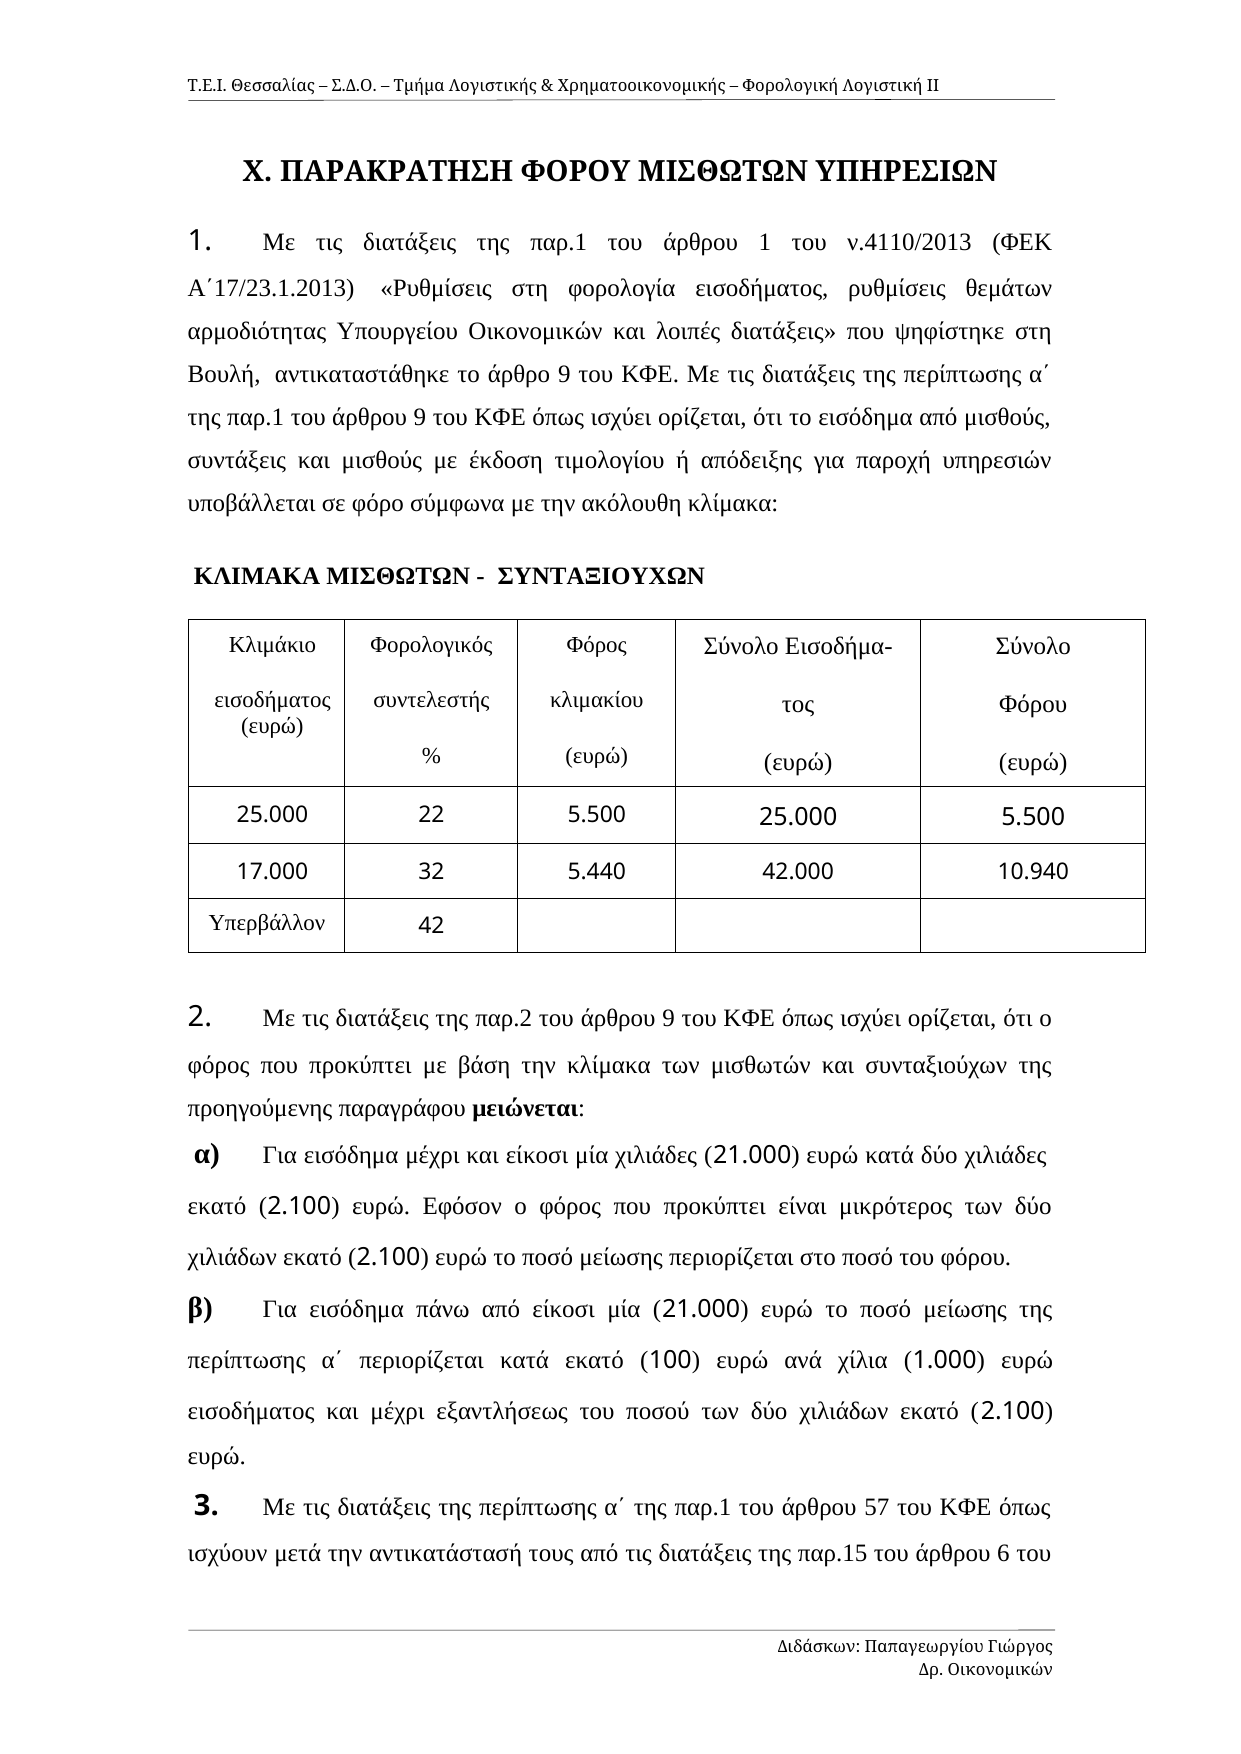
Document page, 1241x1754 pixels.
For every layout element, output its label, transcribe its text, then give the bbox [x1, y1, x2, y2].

table_cell 22 [345, 787, 517, 843]
text β) Για εισόδημα πάνω από είκοσι μία (21.000) ευρώ το ποσό μείωσης της περίπτωσης α΄ περιορίζεται κατά εκατό (100) ευρώ ανά χίλια (1.000) ευρώ εισοδήματος και μέχρι εξαντλήσεως του ποσού των δύο χιλιάδων εκατό (2.100) ευρώ. [187, 1290, 1053, 1469]
table_header Φορολογικός συντελεστής % [345, 620, 517, 786]
table_cell [518, 899, 675, 952]
table_cell 10.940 [921, 844, 1145, 897]
table_header Σύνολο Εισοδήμα- τος (ευρώ) [676, 620, 920, 786]
table_header Σύνολο Φόρου (ευρώ) [921, 620, 1145, 786]
table_cell [921, 899, 1145, 952]
text 1. Με τις διατάξεις της παρ.1 του άρθρου 1 του ν.4110/2013 (ΦΕΚ Α΄17/23.1.2013) «Ρυθμίσεις στη φορολογία εισοδήματος, ρυθμίσεις θεμάτων αρμοδιότητας Υπουργείου Οικονομικών και λοιπές διατάξεις» που ψηφίστηκε στη Βουλή, αντικαταστάθηκε το άρθρο 9 του ΚΦΕ. Με τις διατάξεις της περίπτωσης α΄ της παρ.1 του άρθρου 9 του ΚΦΕ όπως ισχύει ορίζεται, ότι το εισόδημα από μισθούς, συντάξεις και μισθούς με έκδοση τιμολογίου ή απόδειξης για παροχή υπηρεσιών υποβάλλεται σε φόρο σύμφωνα με την ακόλουθη κλίμακα: [187, 219, 1053, 517]
table_cell 5.500 [921, 787, 1145, 843]
table_cell 5.500 [518, 787, 675, 843]
table_cell 25.000 [676, 787, 920, 843]
table_header Φόρος κλιμακίου (ευρώ) [518, 620, 675, 786]
text ΚΛΙΜΑΚΑ ΜΙΣΘΩΤΩΝ - ΣΥΝΤΑΞΙΟΥΧΩΝ [187, 561, 1053, 589]
table_cell Υπερβάλλον [189, 899, 344, 952]
table_cell [676, 899, 920, 952]
table_header Κλιμάκιο εισοδήματος (ευρώ) [189, 620, 344, 786]
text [187, 1484, 1053, 1567]
table_cell 17.000 [189, 844, 344, 897]
table_cell 25.000 [189, 787, 344, 843]
table_cell 42.000 [676, 844, 920, 897]
text 2. Με τις διατάξεις της παρ.2 του άρθρου 9 του ΚΦΕ όπως ισχύει ορίζεται, ότι ο φόρος που προκύπτει με βάση την κλίμακα των μισθωτών και συνταξιούχων της προηγούμενης παραγράφου μειώνεται: [187, 996, 1053, 1122]
table_cell 42 [345, 899, 517, 952]
text X. ΠΑΡΑΚΡΑΤΗΣΗ ΦΟΡΟΥ ΜΙΣΘΩΤΩΝ ΥΠΗΡΕΣΙΩΝ [187, 150, 1053, 190]
text α) Για εισόδημα μέχρι και είκοσι μία χιλιάδες (21.000) ευρώ κατά δύο χιλιάδες εκατό (2.100) ευρώ. Εφόσον ο φόρος που προκύπτει είναι μικρότερος των δύο χιλιάδων εκατό (2.100) ευρώ το ποσό μείωσης περιορίζεται στο ποσό του φόρου. [187, 1136, 1053, 1273]
table_cell 32 [345, 844, 517, 897]
table_cell 5.440 [518, 844, 675, 897]
